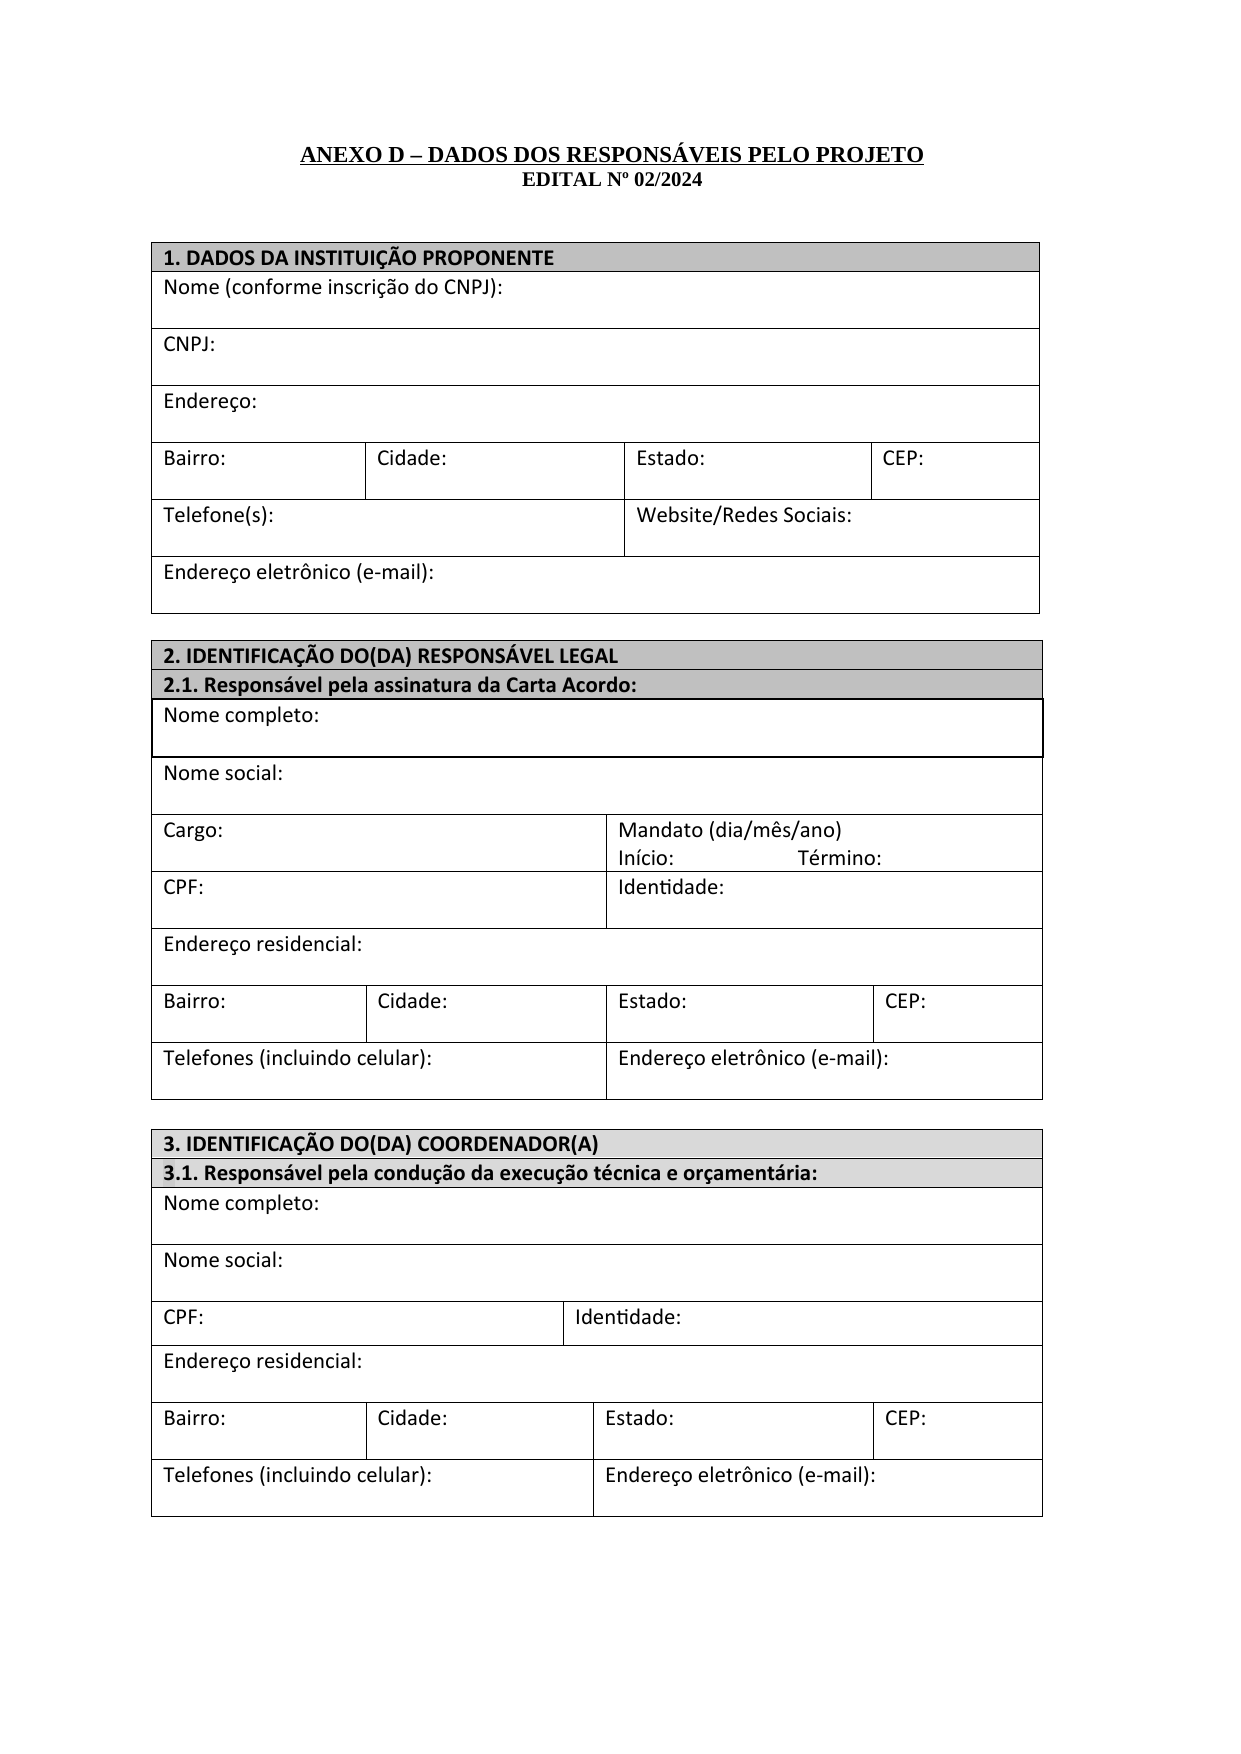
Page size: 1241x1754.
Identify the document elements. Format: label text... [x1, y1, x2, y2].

table_header ANEXO D – DADOS DOS RESPONSÁVEIS PELO PROJETO EDITAL Nº 02/2024 [140, 141, 1084, 1517]
